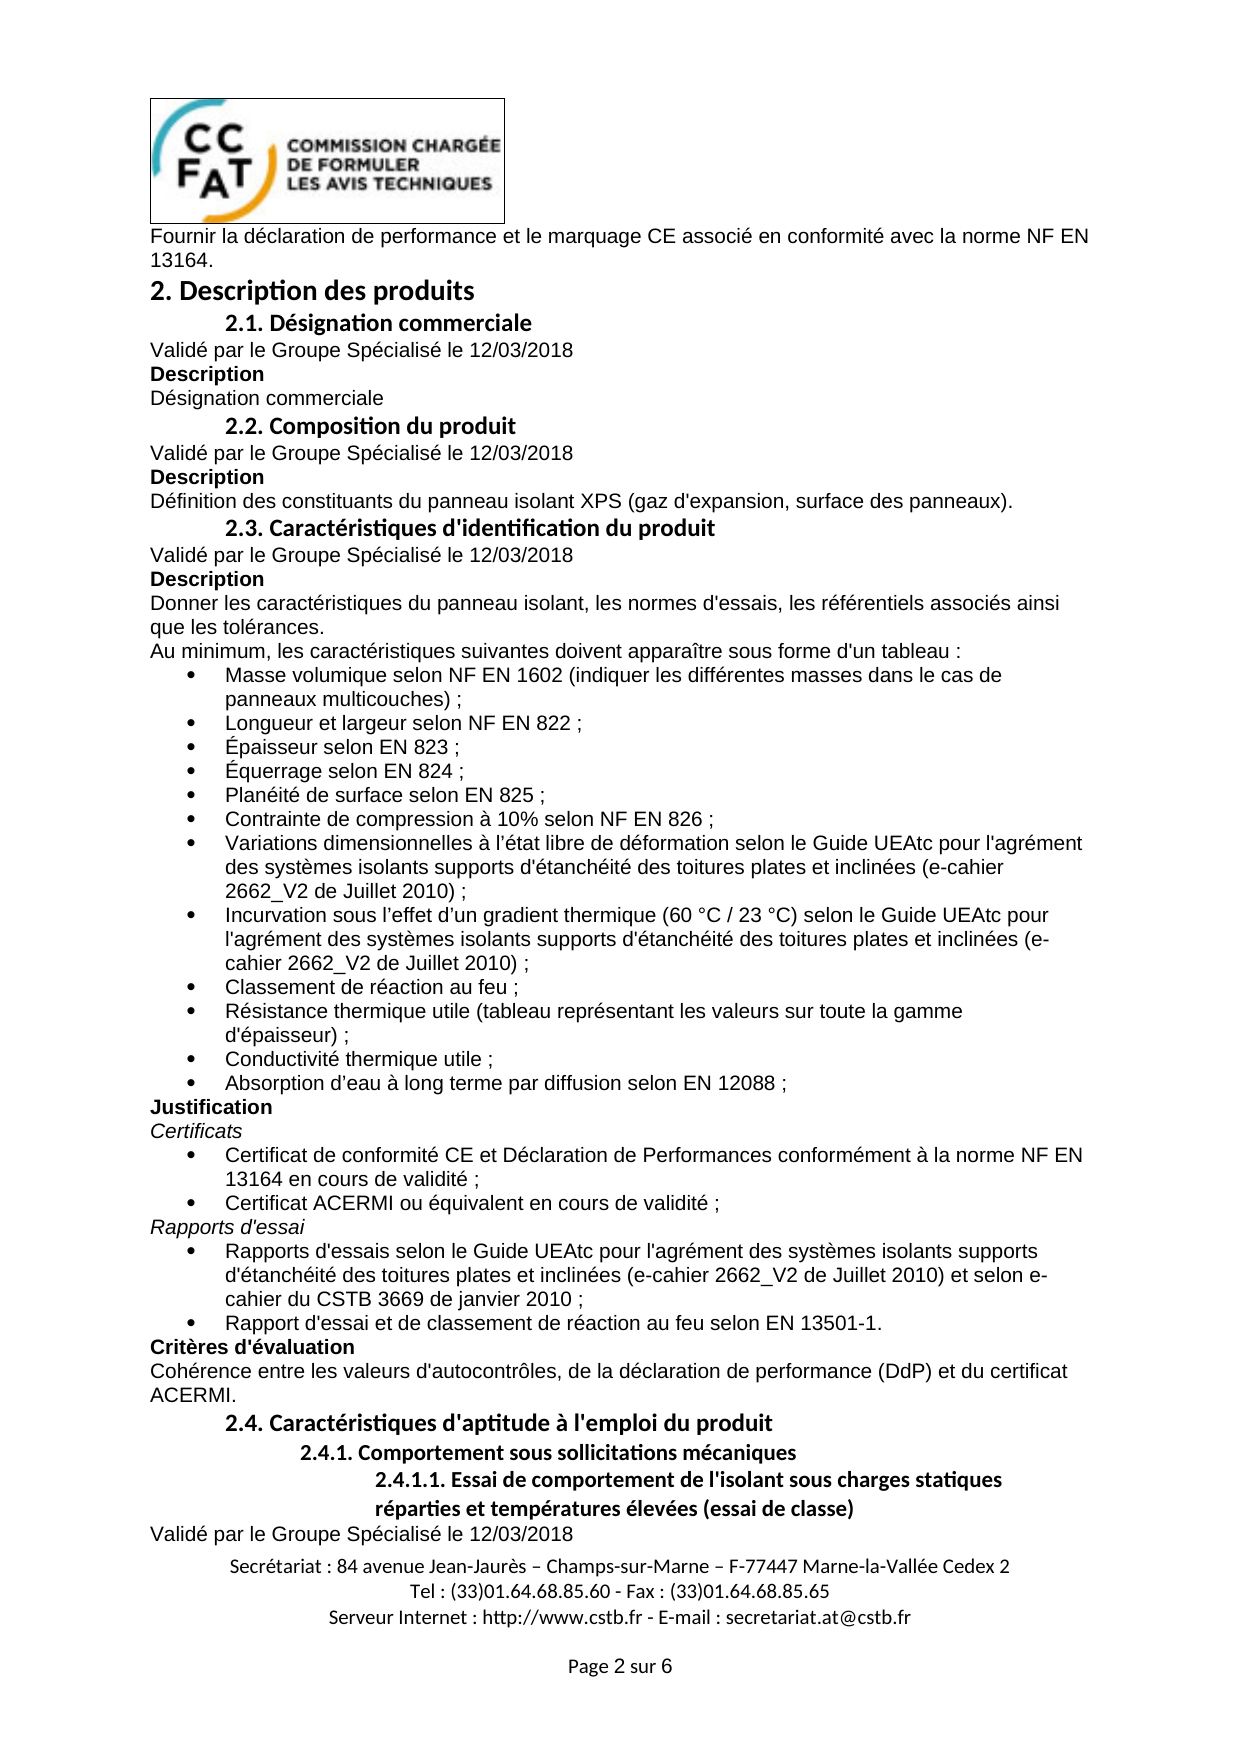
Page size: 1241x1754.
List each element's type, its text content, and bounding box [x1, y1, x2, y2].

text Description [150, 567, 1090, 591]
text Désignation commerciale [150, 386, 1090, 410]
text Validé par le Groupe Spécialisé le 12/03/2018 [150, 543, 1090, 567]
text 2.4.1. Comportement sous sollicitations mécaniques [300, 1438, 1090, 1466]
list Classement de réaction au feu ; [187, 975, 1090, 999]
text Justification [150, 1095, 1090, 1119]
text Rapports d'essai [150, 1215, 1090, 1239]
text Validé par le Groupe Spécialisé le 12/03/2018 [150, 1522, 1090, 1546]
text Fournir la déclaration de performance et le marquage CE associé en conformité avec la norme NF EN 13164. [150, 224, 1090, 272]
list Épaisseur selon EN 823 ; [187, 735, 1090, 759]
text 2.4. Caractéristiques d'aptitude à l'emploi du produit [225, 1407, 1090, 1438]
text Au minimum, les caractéristiques suivantes doivent apparaître sous forme d'un tableau : [150, 639, 1090, 663]
text 2.1. Désignation commerciale [225, 308, 1090, 338]
text Définition des constituants du panneau isolant XPS (gaz d'expansion, surface des panneaux). [150, 488, 1090, 512]
list Rapport d'essai et de classement de réaction au feu selon EN 13501-1. [187, 1311, 1090, 1335]
list Résistance thermique utile (tableau représentant les valeurs sur toute la gamme d'épaisseur) ; [187, 999, 1090, 1047]
list Incurvation sous l’effet d’un gradient thermique (60 °C / 23 °C) selon le Guide UEAtc pour l'agrément des systèmes isolants supports d'étanchéité des toitures plates et inclinées (e-cahier 2662_V2 de Juillet 2010) ; [187, 903, 1090, 975]
list Équerrage selon EN 824 ; [187, 759, 1090, 783]
text 2.3. Caractéristiques d'identification du produit [225, 512, 1090, 543]
list Certificat ACERMI ou équivalent en cours de validité ; [187, 1191, 1090, 1215]
list Conductivité thermique utile ; [187, 1047, 1090, 1071]
text Donner les caractéristiques du panneau isolant, les normes d'essais, les référentiels associés ainsi que les tolérances. [150, 591, 1090, 639]
list Masse volumique selon NF EN 1602 (indiquer les différentes masses dans le cas de panneaux multicouches) ; [187, 663, 1090, 711]
text Cohérence entre les valeurs d'autocontrôles, de la déclaration de performance (DdP) et du certificat ACERMI. [150, 1359, 1090, 1407]
list Rapports d'essais selon le Guide UEAtc pour l'agrément des systèmes isolants supports d'étanchéité des toitures plates et inclinées (e-cahier 2662_V2 de Juillet 2010) et selon e-cahier du CSTB 3669 de janvier 2010 ; [187, 1239, 1090, 1311]
list Contrainte de compression à 10% selon NF EN 826 ; [187, 807, 1090, 831]
text Description [150, 362, 1090, 386]
text Validé par le Groupe Spécialisé le 12/03/2018 [150, 338, 1090, 362]
text Critères d'évaluation [150, 1335, 1090, 1359]
text 2.2. Composition du produit [225, 410, 1090, 441]
list Longueur et largeur selon NF EN 822 ; [187, 711, 1090, 735]
list Absorption d’eau à long terme par diffusion selon EN 12088 ; [187, 1071, 1090, 1095]
list Certificat de conformité CE et Déclaration de Performances conformément à la norme NF EN 13164 en cours de validité ; [187, 1143, 1090, 1191]
text Validé par le Groupe Spécialisé le 12/03/2018 [150, 441, 1090, 464]
text Description [150, 464, 1090, 488]
text 2. Description des produits [150, 272, 1090, 308]
picture [151, 99, 504, 223]
list Planéité de surface selon EN 825 ; [187, 783, 1090, 807]
text Certificats [150, 1119, 1090, 1143]
list Variations dimensionnelles à l’état libre de déformation selon le Guide UEAtc pour l'agrément des systèmes isolants supports d'étanchéité des toitures plates et inclinées (e-cahier 2662_V2 de Juillet 2010) ; [187, 831, 1090, 903]
text 2.4.1.1. Essai de comportement de l'isolant sous charges statiques réparties et températures élevées (essai de classe) [375, 1466, 1090, 1522]
